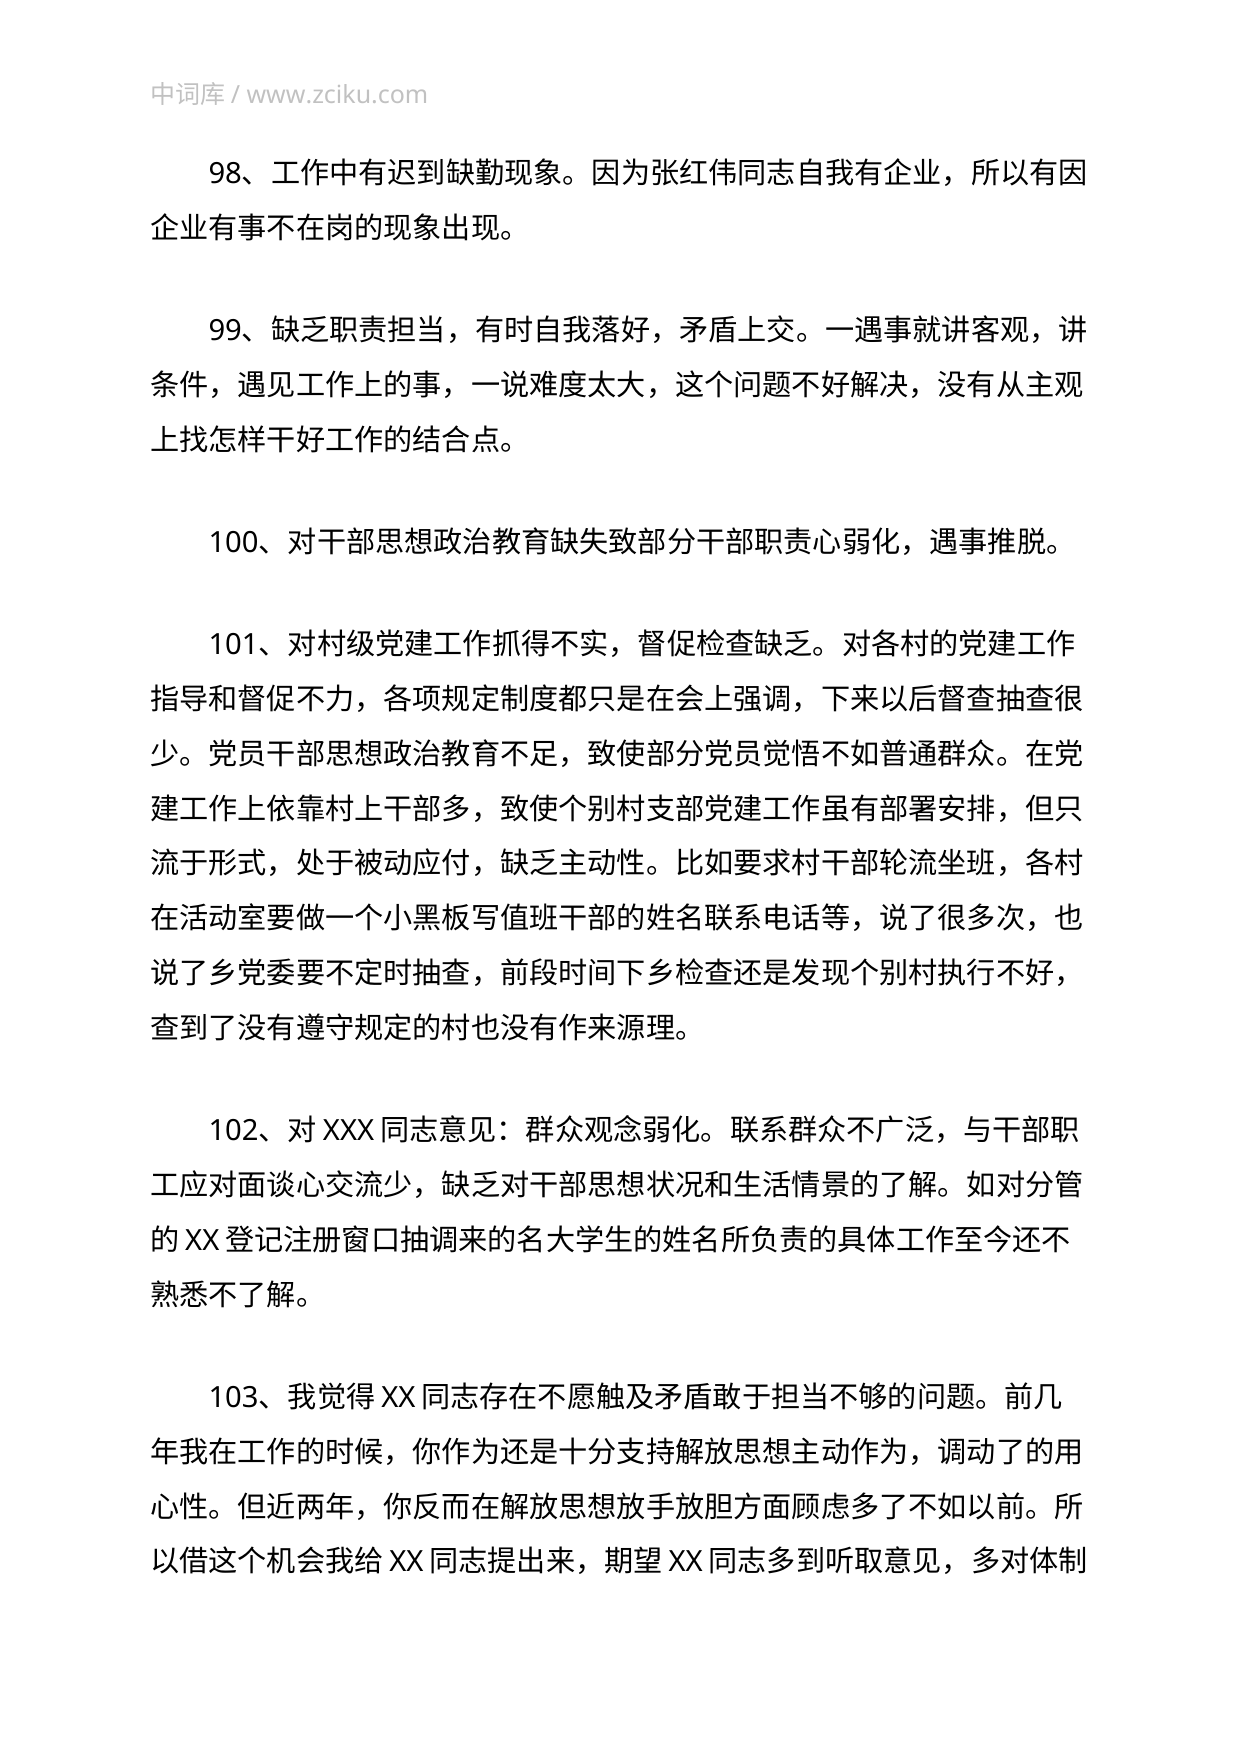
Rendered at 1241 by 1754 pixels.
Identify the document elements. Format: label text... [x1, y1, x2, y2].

text 102、对XXX同志意见：群众观念弱化。联系群众不广泛，与干部职工应对面谈心交流少，缺乏对干部思想状况和生活情景的了解。如对分管的XX登记注册窗口抽调来的名大学生的姓名所负责的具体工作至今还不熟悉不了解。 [150, 1107, 1090, 1314]
text 98、工作中有迟到缺勤现象。因为张红伟同志自我有企业，所以有因企业有事不在岗的现象出现。 [150, 150, 1090, 247]
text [150, 1373, 1090, 1580]
text 101、对村级党建工作抓得不实，督促检查缺乏。对各村的党建工作指导和督促不力，各项规定制度都只是在会上强调，下来以后督查抽查很少。党员干部思想政治教育不足，致使部分党员觉悟不如普通群众。在党建工作上依靠村上干部多，致使个别村支部党建工作虽有部署安排，但只流于形式，处于被动应付，缺乏主动性。比如要求村干部轮流坐班，各村在活动室要做一个小黑板写值班干部的姓名联系电话等，说了很多次，也说了乡党委要不定时抽查，前段时间下乡检查还是发现个别村执行不好，查到了没有遵守规定的村也没有作来源理。 [150, 620, 1090, 1047]
text 99、缺乏职责担当，有时自我落好，矛盾上交。一遇事就讲客观，讲条件，遇见工作上的事，一说难度太大，这个问题不好解决，没有从主观上找怎样干好工作的结合点。 [150, 307, 1090, 459]
text 100、对干部思想政治教育缺失致部分干部职责心弱化，遇事推脱。 [150, 518, 1090, 561]
